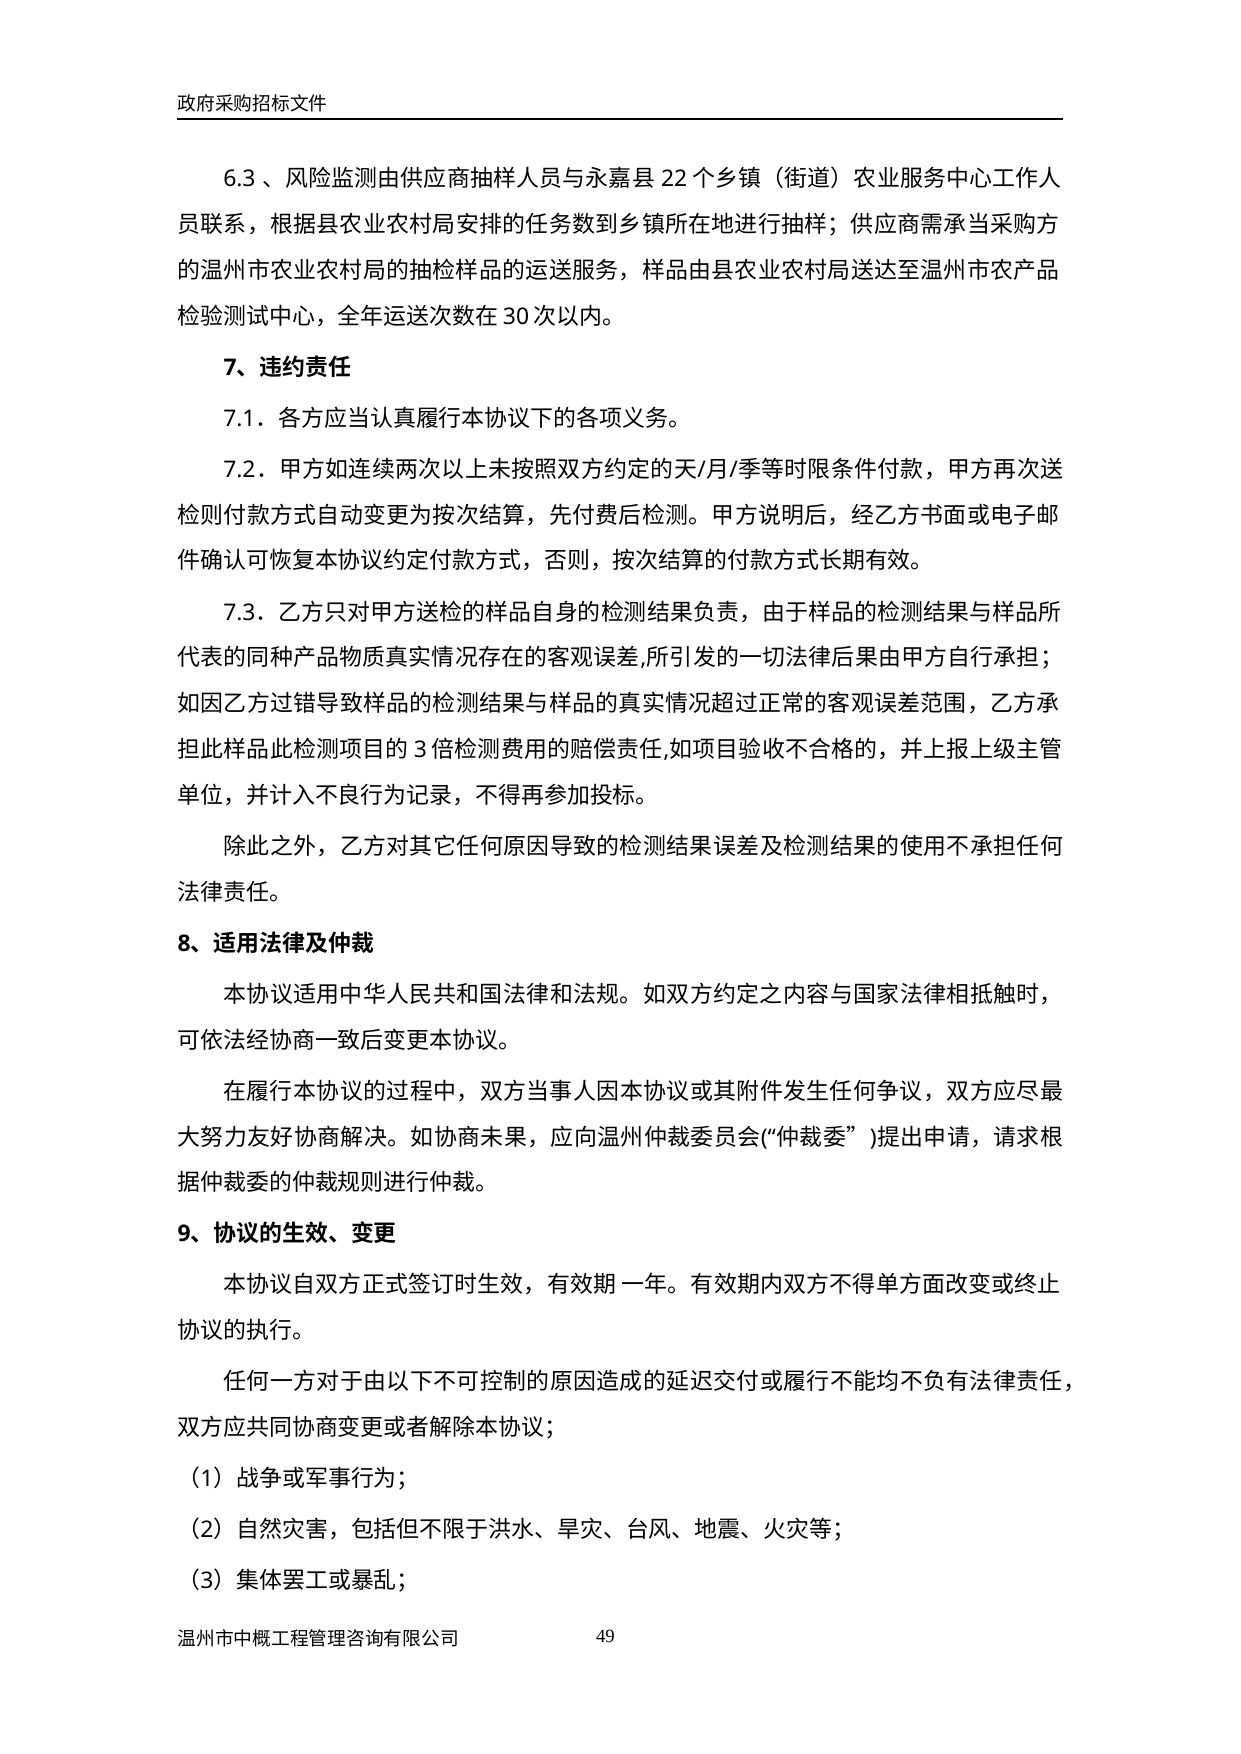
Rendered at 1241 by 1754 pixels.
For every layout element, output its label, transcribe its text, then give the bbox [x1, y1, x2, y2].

text 7.2．甲方如连续两次以上未按照双方约定的天/月/季等时限条件付款，甲方再次送检则付款方式自动变更为按次结算，先付费后检测。甲方说明后，经乙方书面或电子邮件确认可恢复本协议约定付款方式，否则，按次结算的付款方式长期有效。 [177, 441, 1063, 578]
text 9、协议的生效、变更 [177, 1205, 1063, 1251]
text 8、适用法律及仲裁 [177, 914, 1063, 960]
text 除此之外，乙方对其它任何原因导致的检测结果误差及检测结果的使用不承担任何法律责任。 [177, 818, 1063, 909]
text 7.1．各方应当认真履行本协议下的各项义务。 [177, 389, 1063, 435]
text （2）自然灾害，包括但不限于洪水、旱灾、台风、地震、火灾等； [177, 1501, 1063, 1547]
text 7、违约责任 [177, 338, 1063, 384]
text 6.3 、风险监测由供应商抽样人员与永嘉县22个乡镇（街道）农业服务中心工作人员联系，根据县农业农村局安排的任务数到乡镇所在地进行抽样；供应商需承当采购方的温州市农业农村局的抽检样品的运送服务，样品由县农业农村局送达至温州市农产品检验测试中心，全年运送次数在30次以内。 [177, 150, 1063, 333]
text 在履行本协议的过程中，双方当事人因本协议或其附件发生任何争议，双方应尽最大努力友好协商解决。如协商未果，应向温州仲裁委员会(“仲裁委”)提出申请，请求根据仲裁委的仲裁规则进行仲裁。 [177, 1062, 1063, 1200]
text 7.3．乙方只对甲方送检的样品自身的检测结果负责，由于样品的检测结果与样品所代表的同种产品物质真实情况存在的客观误差,所引发的一切法律后果由甲方自行承担；如因乙方过错导致样品的检测结果与样品的真实情况超过正常的客观误差范围，乙方承担此样品此检测项目的3倍检测费用的赔偿责任,如项目验收不合格的，并上报上级主管单位，并计入不良行为记录，不得再参加投标。 [177, 583, 1063, 812]
text 任何一方对于由以下不可控制的原因造成的延迟交付或履行不能均不负有法律责任，双方应共同协商变更或者解除本协议； [177, 1353, 1063, 1445]
text （1）战争或军事行为； [177, 1450, 1063, 1496]
text 本协议适用中华人民共和国法律和法规。如双方约定之内容与国家法律相抵触时，可依法经协商一致后变更本协议。 [177, 966, 1063, 1057]
text 本协议自双方正式签订时生效，有效期 一年。有效期内双方不得单方面改变或终止协议的执行。 [177, 1256, 1063, 1348]
text （3）集体罢工或暴乱； [177, 1552, 1063, 1598]
